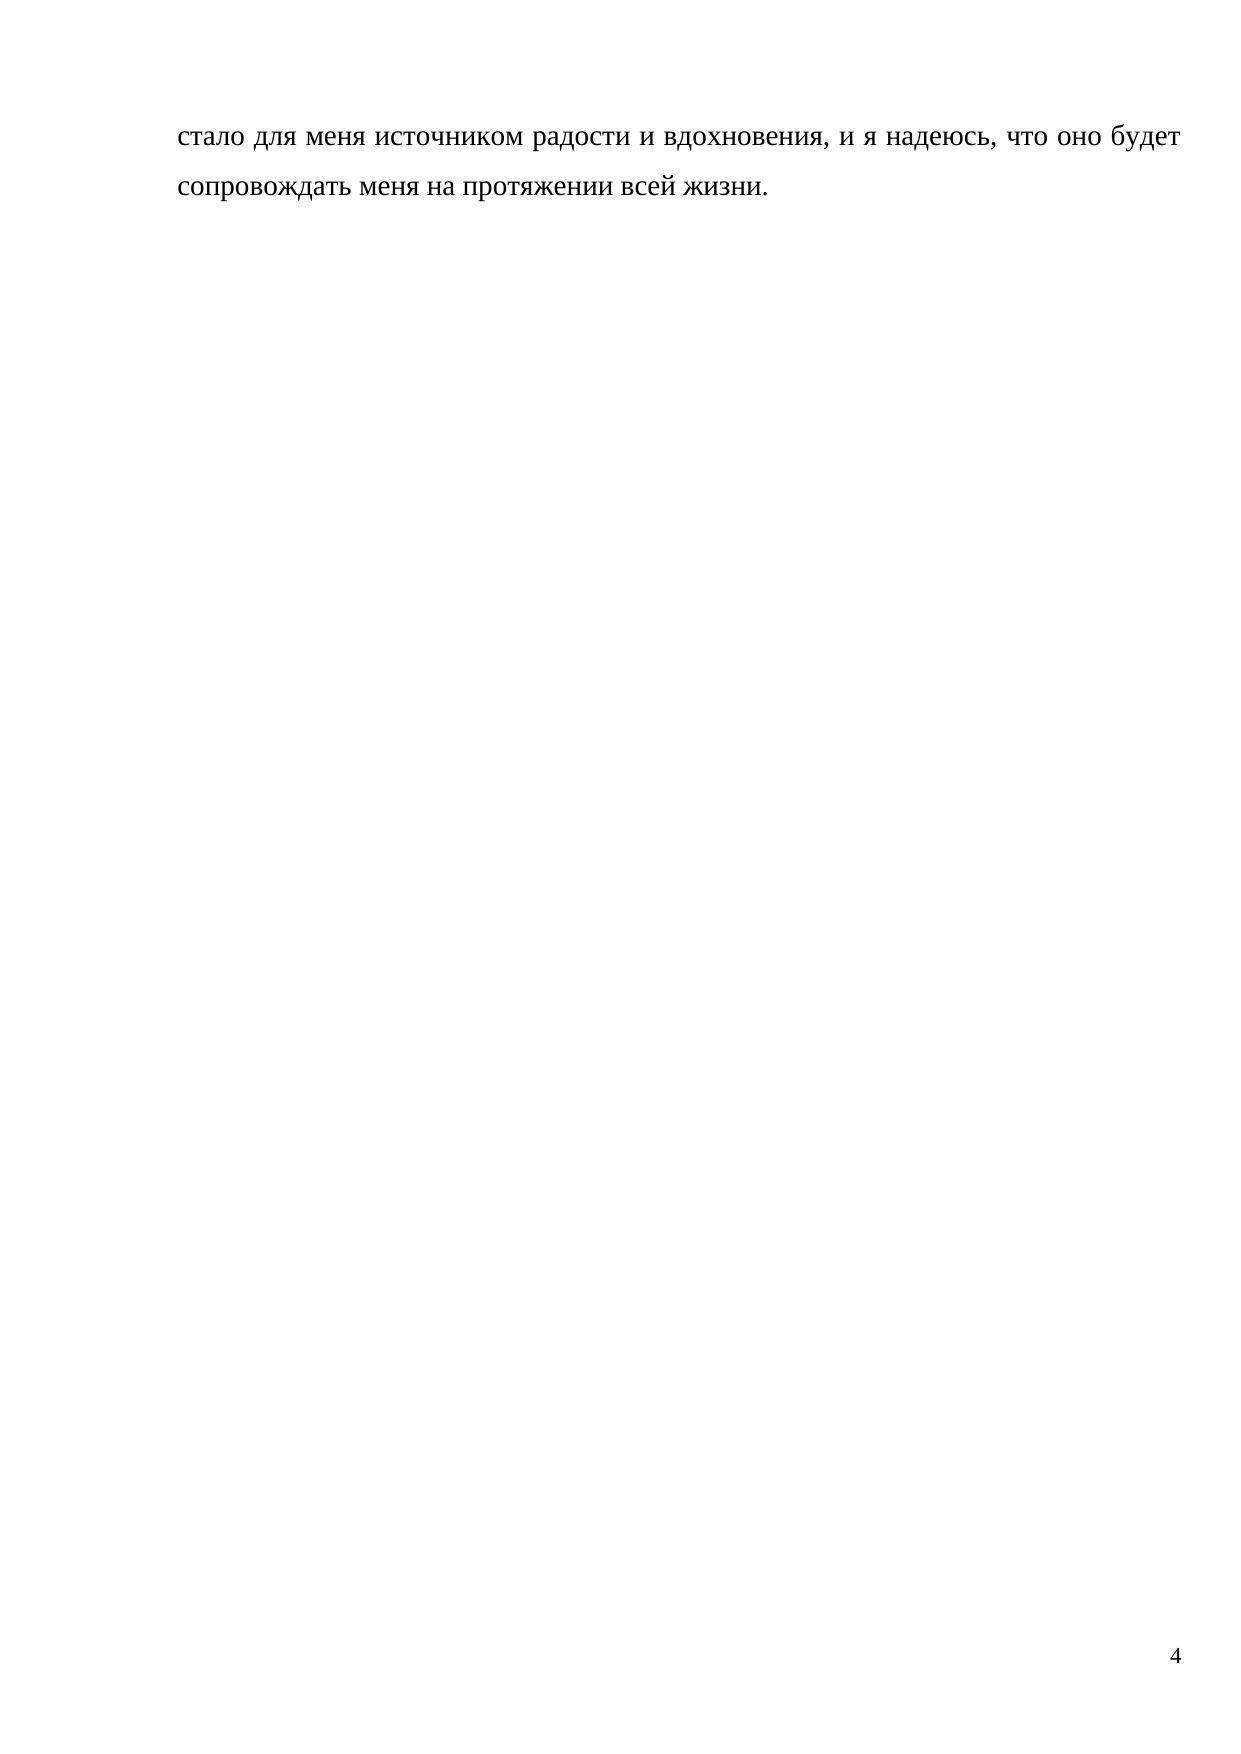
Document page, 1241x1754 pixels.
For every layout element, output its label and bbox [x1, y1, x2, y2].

text [177, 118, 1181, 202]
